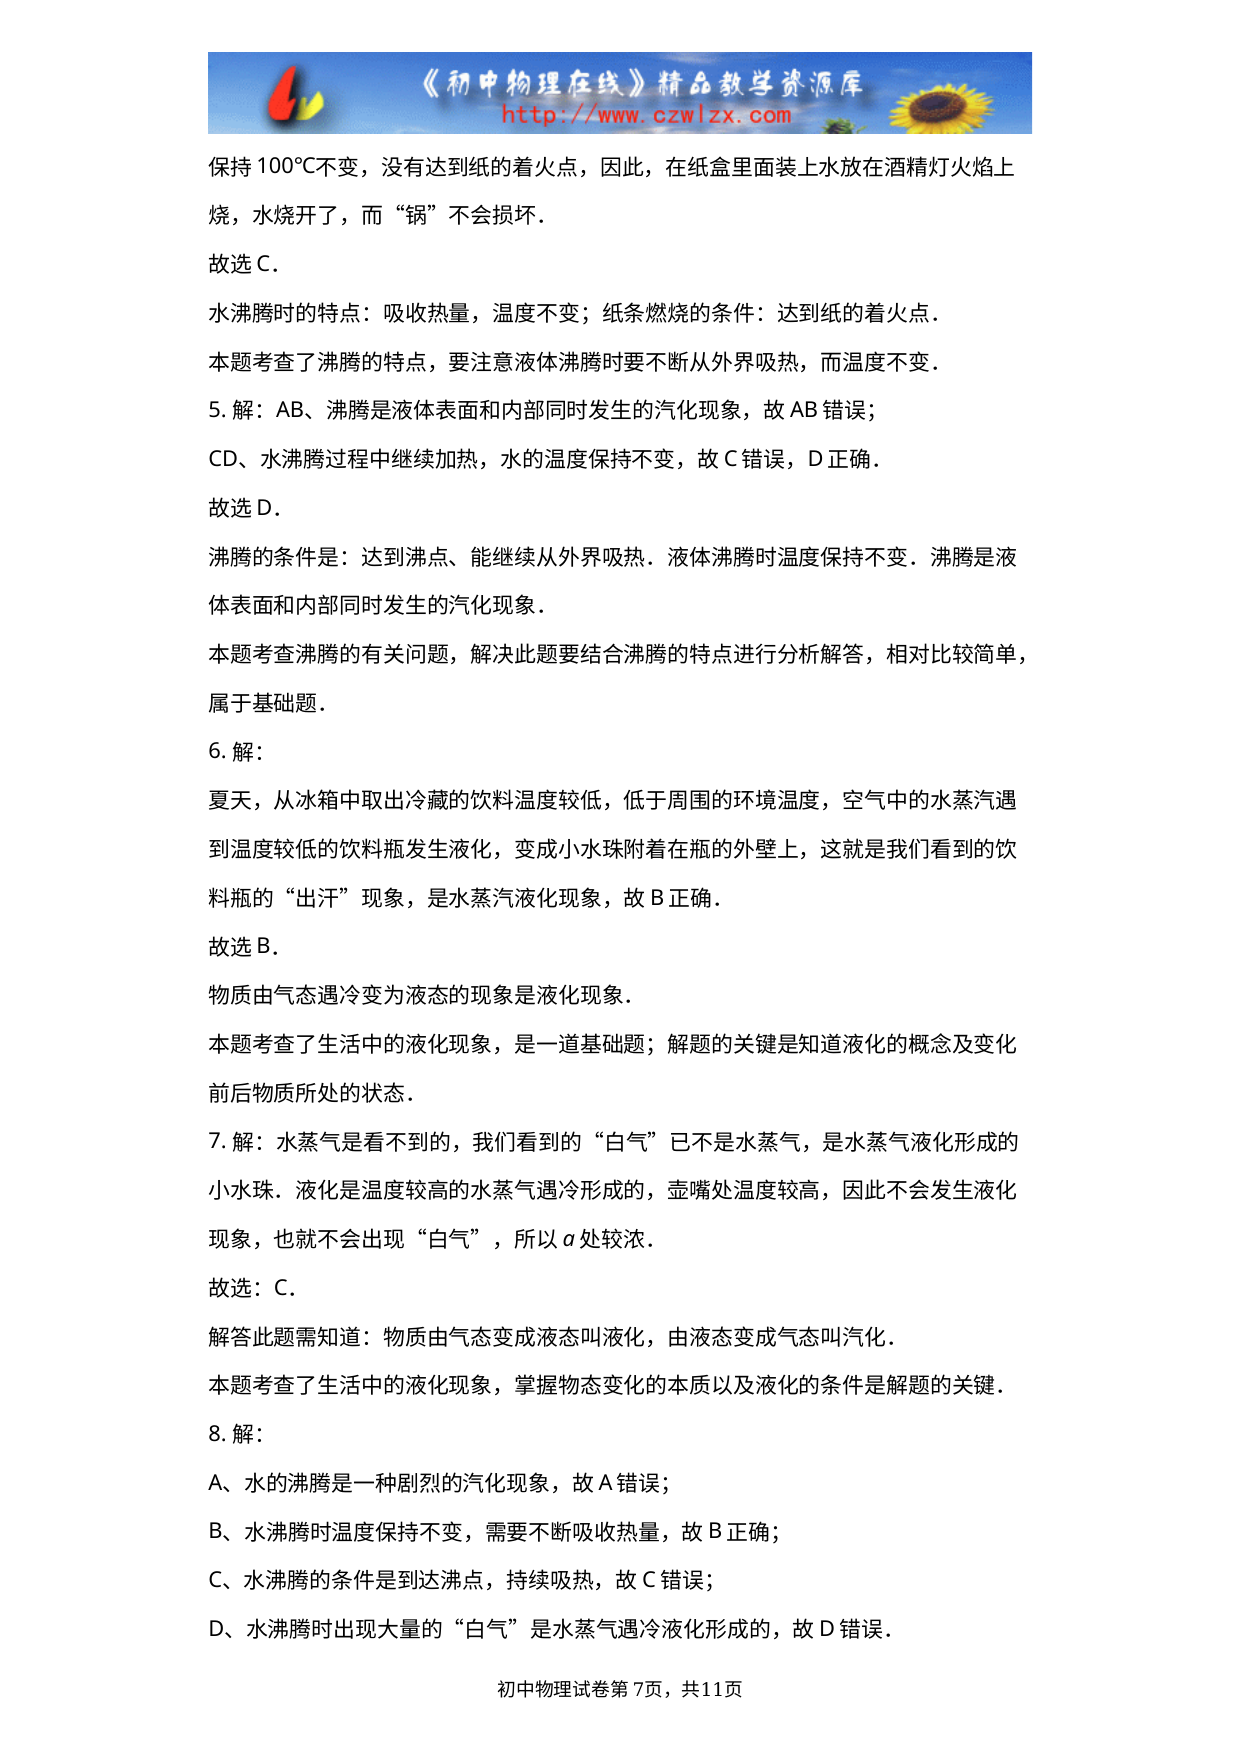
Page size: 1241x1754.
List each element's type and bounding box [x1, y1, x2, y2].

picture [208, 52, 1033, 134]
text [208, 149, 1032, 1644]
